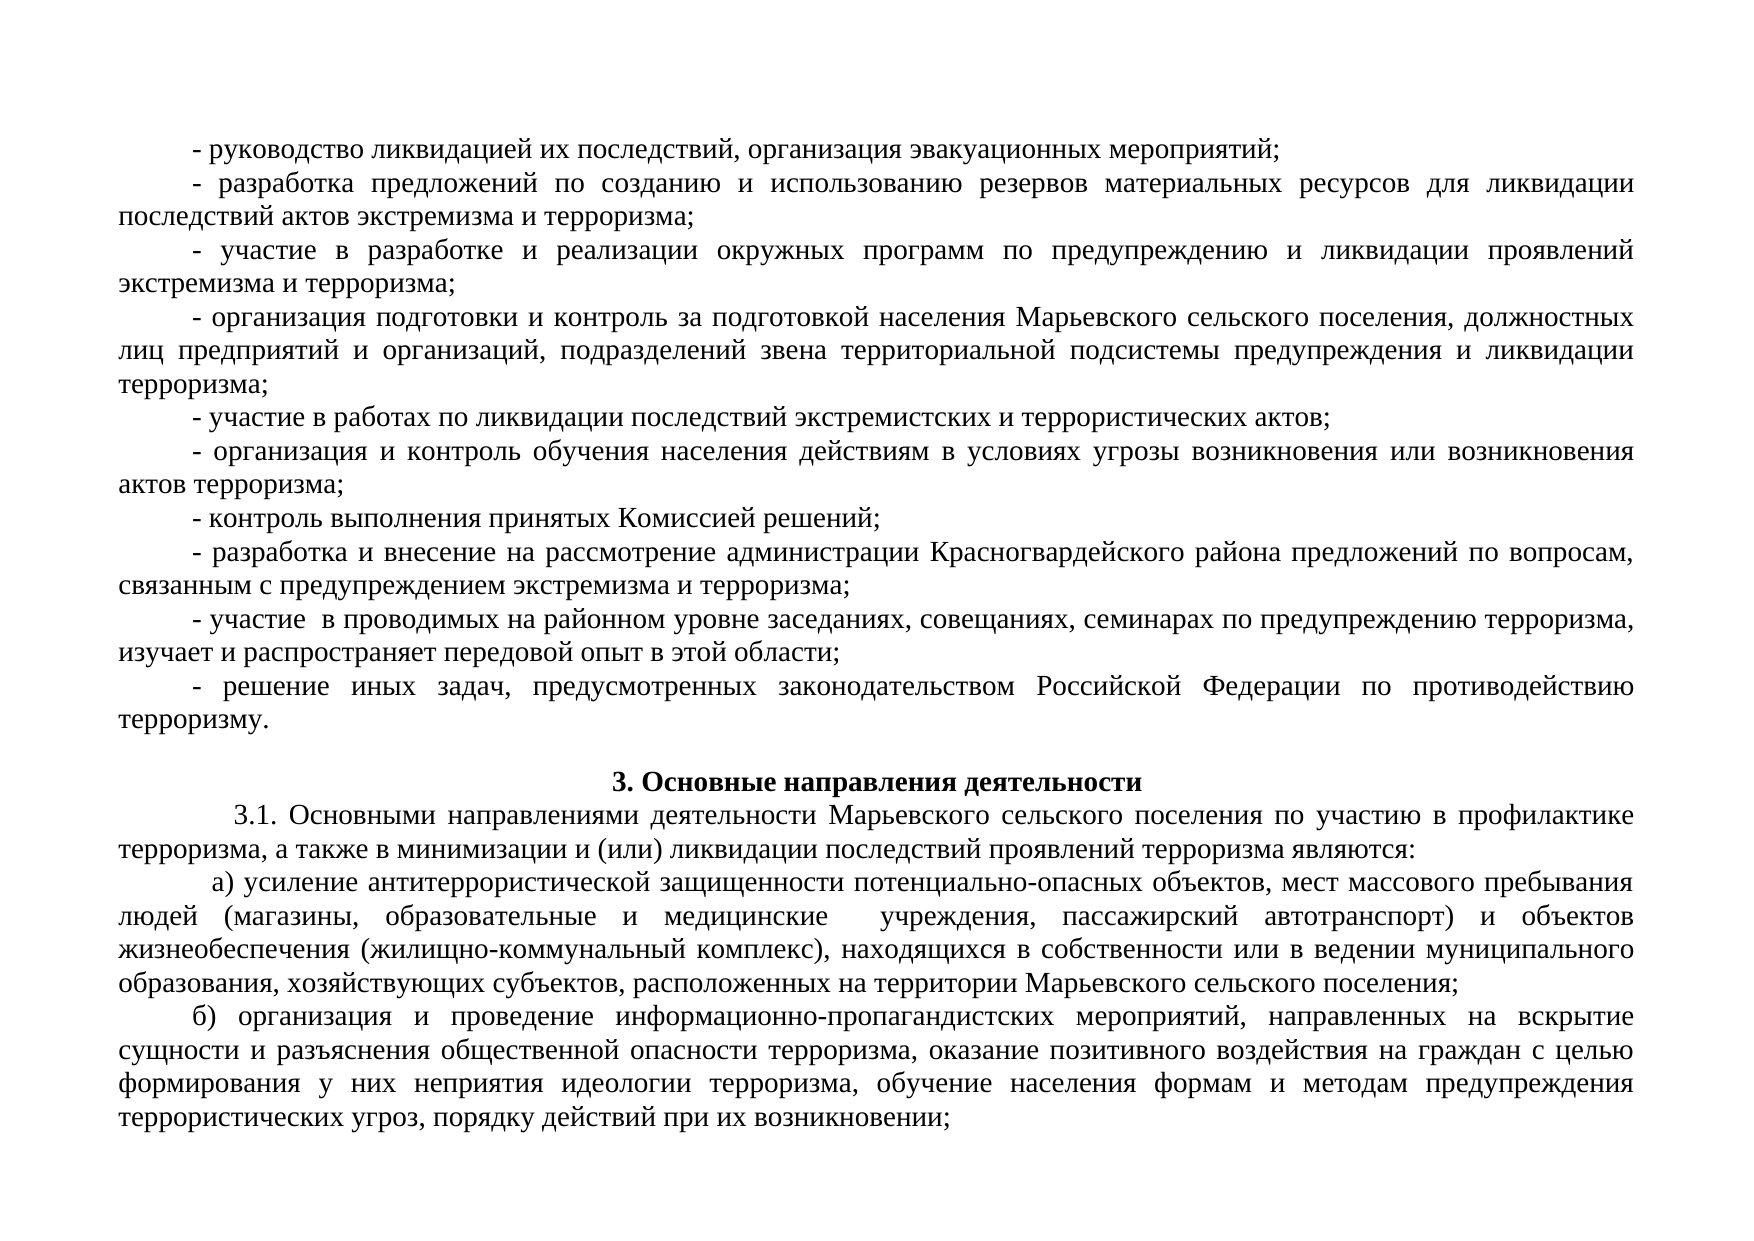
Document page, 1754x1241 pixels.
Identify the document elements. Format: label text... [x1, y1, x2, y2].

text - участие в проводимых на районном уровне заседаниях, совещаниях, семинарах по предупреждению терроризма, изучает и распространяет передовой опыт в этой области; [118, 601, 1636, 668]
text 3.1. Основными направлениями деятельности Марьевского сельского поселения по участию в профилактике терроризма, а также в минимизации и (или) ликвидации последствий проявлений терроризма являются: [118, 797, 1636, 864]
text - организация подготовки и контроль за подготовкой населения Марьевского сельского поселения, должностных лиц предприятий и организаций, подразделений звена территориальной подсистемы предупреждения и ликвидации терроризма; [118, 299, 1636, 399]
text - разработка и внесение на рассмотрение администрации Красногвардейского района предложений по вопросам, связанным с предупреждением экстремизма и терроризма; [118, 534, 1636, 601]
text - организация и контроль обучения населения действиям в условиях угрозы возникновения или возникновения актов терроризма; [118, 433, 1636, 500]
text - разработка предложений по созданию и использованию резервов материальных ресурсов для ликвидации последствий актов экстремизма и терроризма; [118, 165, 1636, 232]
text - решение иных задач, предусмотренных законодательством Российской Федерации по противодействию терроризму. [118, 668, 1636, 735]
text - участие в работах по ликвидации последствий экстремистских и террористических актов; [118, 399, 1636, 433]
text - руководство ликвидацией их последствий, организация эвакуационных мероприятий; [118, 131, 1636, 165]
text 3. Основные направления деятельности [118, 764, 1636, 797]
text а) усиление антитеррористической защищенности потенциально-опасных объектов, мест массового пребывания людей (магазины, образовательные и медицинские учреждения, пассажирский автотранспорт) и объектов жизнеобеспечения (жилищно-коммунальный комплекс), находящихся в собственности или в ведении муниципального образования, хозяйствующих субъектов, расположенных на территории Марьевского сельского поселения; [118, 864, 1636, 998]
text - участие в разработке и реализации окружных программ по предупреждению и ликвидации проявлений экстремизма и терроризма; [118, 232, 1636, 299]
text б) организация и проведение информационно-пропагандистских мероприятий, направленных на вскрытие сущности и разъяснения общественной опасности терроризма, оказание позитивного воздействия на граждан с целью формирования у них неприятия идеологии терроризма, обучение населения формам и методам предупреждения террористических угроз, порядку действий при их возникновении; [118, 998, 1636, 1133]
text - контроль выполнения принятых Комиссией решений; [118, 500, 1636, 534]
